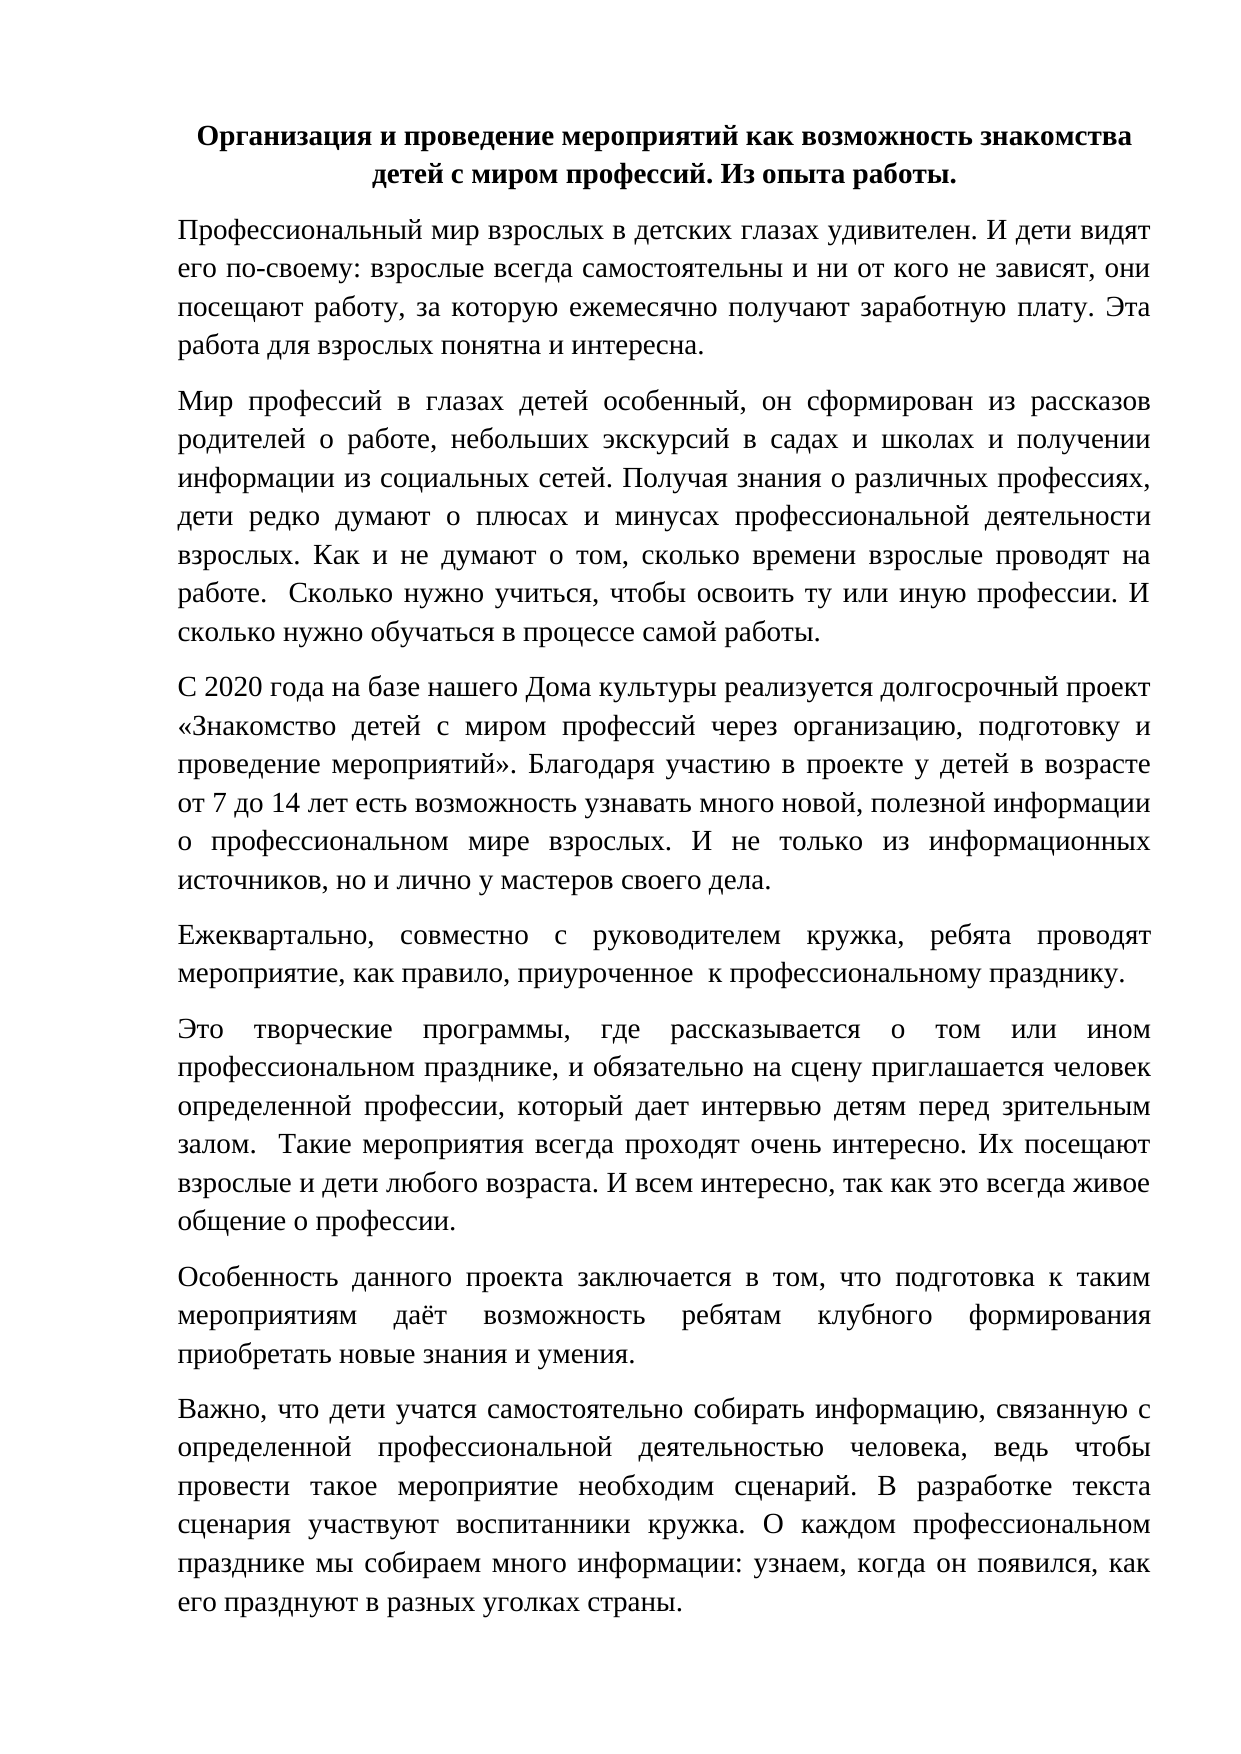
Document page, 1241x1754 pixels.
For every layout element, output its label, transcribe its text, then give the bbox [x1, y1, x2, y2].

text Мир профессий в глазах детей особенный, он сформирован из рассказов родителей о работе, небольших экскурсий в садах и школах и получении информации из социальных сетей. Получая знания о различных профессиях, дети редко думают о плюсах и минусах профессиональной деятельности взрослых. Как и не думают о том, сколько времени взрослые проводят на работе. Сколько нужно учиться, чтобы освоить ту или иную профессии. И сколько нужно обучаться в процессе самой работы. [177, 383, 1152, 647]
text Это творческие программы, где рассказывается о том или ином профессиональном празднике, и обязательно на сцену приглашается человек определенной профессии, который дает интервью детям перед зрительным залом. Такие мероприятия всегда проходят очень интересно. Их посещают взрослые и дети любого возраста. И всем интересно, так как это всегда живое общение о профессии. [177, 1011, 1152, 1237]
text С 2020 года на базе нашего Дома культуры реализуется долгосрочный проект «Знакомство детей с миром профессий через организацию, подготовку и проведение мероприятий». Благодаря участию в проекте у детей в возрасте от 7 до 14 лет есть возможность узнавать много новой, полезной информации о профессиональном мире взрослых. И не только из информационных источников, но и лично у мастеров своего дела. [177, 669, 1152, 895]
text Ежеквартально, совместно с руководителем кружка, ребята проводят мероприятие, как правило, приуроченное к профессиональному празднику. [177, 917, 1152, 989]
text Важно, что дети учатся самостоятельно собирать информацию, связанную с определенной профессиональной деятельностью человека, ведь чтобы провести такое мероприятие необходим сценарий. В разработке текста сценария участвуют воспитанники кружка. О каждом профессиональном празднике мы собираем много информации: узнаем, когда он появился, как его празднуют в разных уголках страны. [177, 1391, 1152, 1617]
text Особенность данного проекта заключается в том, что подготовка к таким мероприятиям даёт возможность ребятам клубного формирования приобретать новые знания и умения. [177, 1259, 1152, 1369]
text Профессиональный мир взрослых в детских глазах удивителен. И дети видят его по-своему: взрослые всегда самостоятельны и ни от кого не зависят, они посещают работу, за которую ежемесячно получают заработную плату. Эта работа для взрослых понятна и интересна. [177, 212, 1152, 361]
text Организация и проведение мероприятий как возможность знакомства детей с миром профессий. Из опыта работы. [177, 118, 1152, 190]
